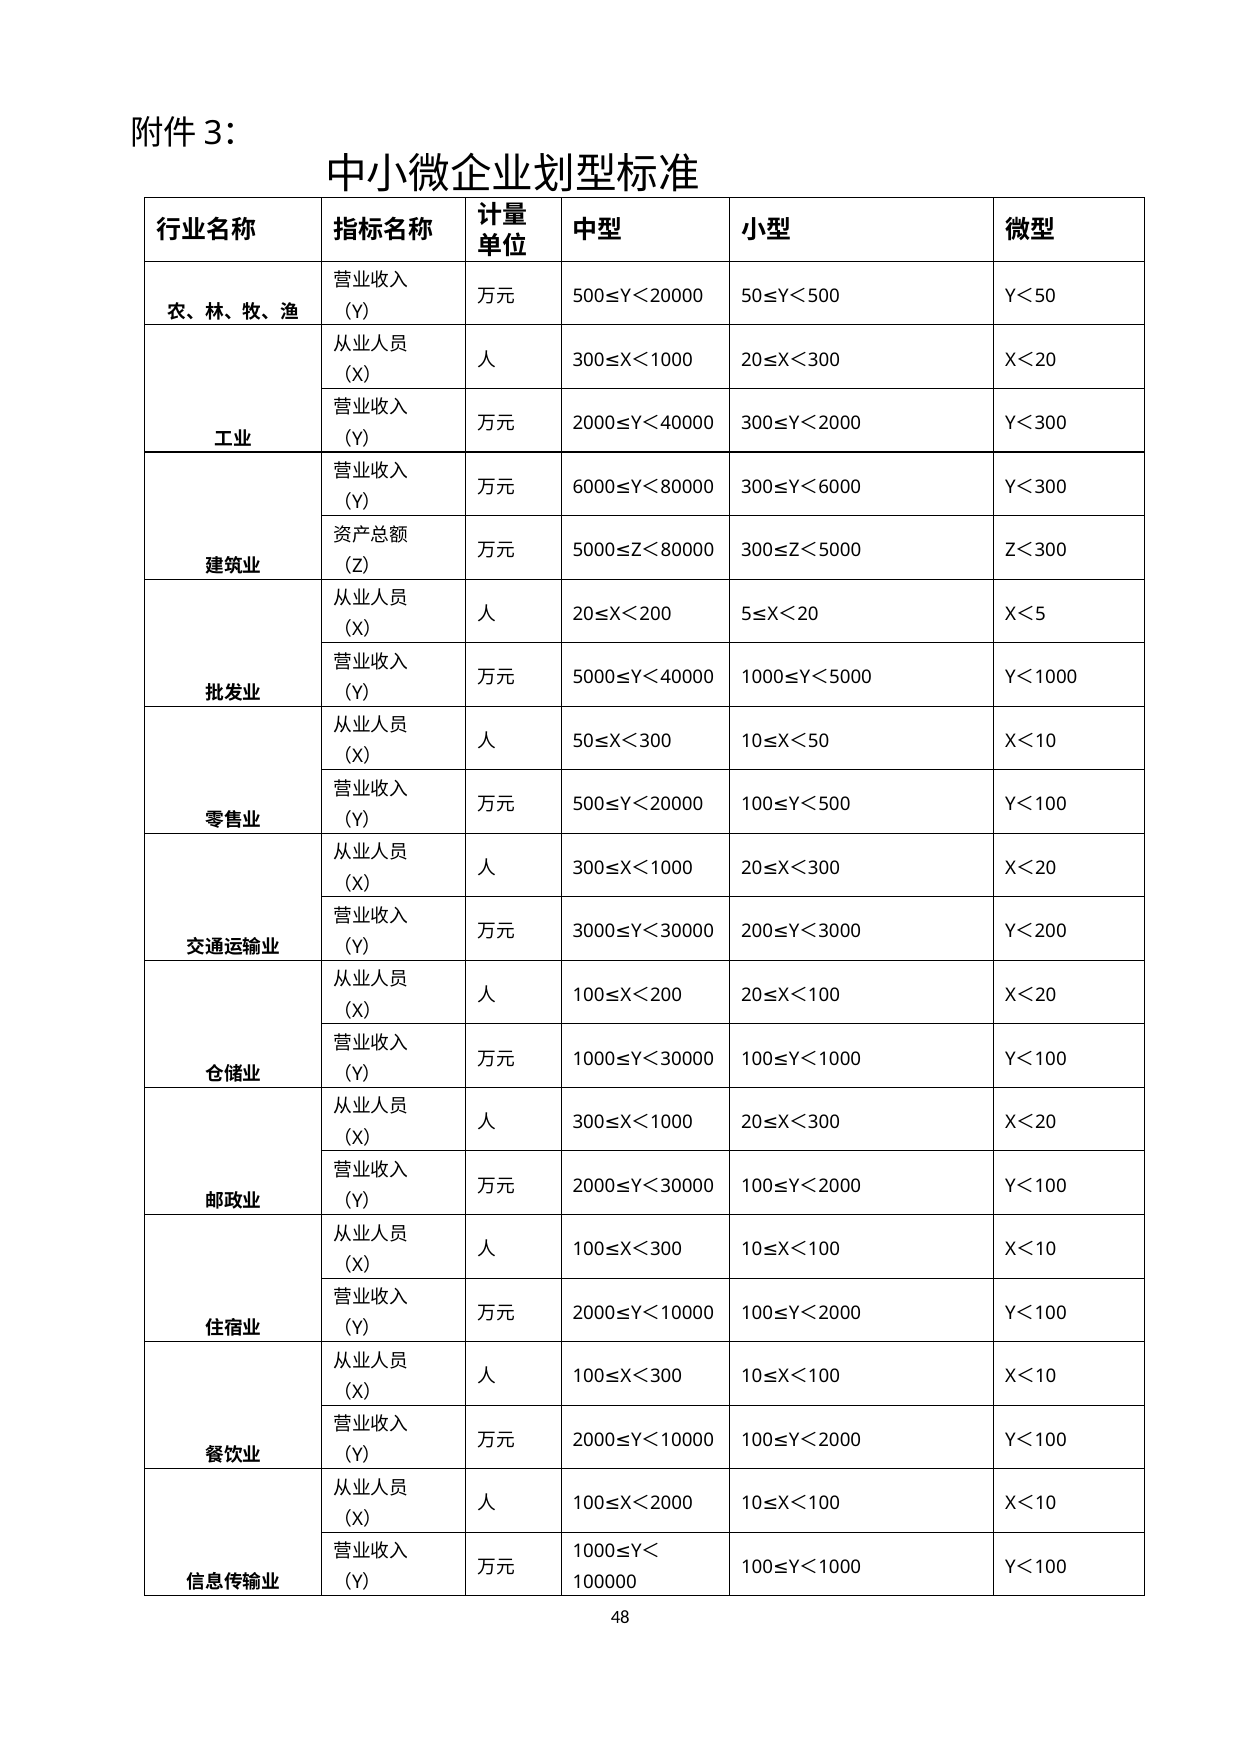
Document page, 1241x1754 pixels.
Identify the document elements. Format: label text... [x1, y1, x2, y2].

table_cell 营业收入（Y） [322, 770, 465, 833]
table_cell 邮政业 [145, 1088, 321, 1214]
table_cell 10≤X＜100 [730, 1469, 993, 1532]
table_cell 万元 [466, 516, 561, 578]
table_cell 营业收入（Y） [322, 643, 465, 706]
table_cell Y＜300 [994, 389, 1144, 451]
table_cell 信息传输业 [145, 1469, 321, 1595]
table_cell 5000≤Y＜40000 [562, 643, 729, 706]
table_cell 100≤Y＜500 [730, 770, 993, 833]
table_cell X＜10 [994, 1342, 1144, 1404]
table_cell 建筑业 [145, 453, 321, 578]
table_cell 营业收入（Y） [322, 1151, 465, 1214]
table_cell 300≤X＜1000 [562, 834, 729, 896]
table_cell 万元 [466, 1533, 561, 1595]
table_cell 营业收入（Y） [322, 1279, 465, 1341]
table_cell 6000≤Y＜80000 [562, 453, 729, 515]
table_cell 2000≤Y＜10000 [562, 1406, 729, 1468]
table_cell 3000≤Y＜30000 [562, 897, 729, 960]
table_cell 万元 [466, 262, 561, 324]
table_cell 营业收入（Y） [322, 897, 465, 960]
table_cell Y＜100 [994, 1024, 1144, 1087]
table_cell 万元 [466, 1279, 561, 1341]
table_cell 营业收入（Y） [322, 262, 465, 324]
table_cell 100≤Y＜2000 [730, 1279, 993, 1341]
table_cell 营业收入（Y） [322, 453, 465, 515]
table_cell 资产总额（Z） [322, 516, 465, 578]
table_cell X＜10 [994, 1469, 1144, 1532]
table_cell X＜10 [994, 707, 1144, 769]
table_cell 20≤X＜200 [562, 580, 729, 642]
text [130, 118, 1110, 151]
table_cell 50≤X＜300 [562, 707, 729, 769]
table_cell 300≤X＜1000 [562, 325, 729, 388]
table_cell Y＜100 [994, 770, 1144, 833]
table_cell 2000≤Y＜10000 [562, 1279, 729, 1341]
table_cell 1000≤Y＜30000 [562, 1024, 729, 1087]
table_cell 300≤Y＜6000 [730, 453, 993, 515]
table_cell 300≤Z＜5000 [730, 516, 993, 578]
table_cell Y＜300 [994, 453, 1144, 515]
table_cell 1000≤Y＜5000 [730, 643, 993, 706]
table_cell 餐饮业 [145, 1342, 321, 1468]
table_cell 人 [466, 580, 561, 642]
table_cell 人 [466, 325, 561, 388]
table_cell 人 [466, 834, 561, 896]
table_cell X＜20 [994, 1088, 1144, 1150]
table_cell 20≤X＜300 [730, 1088, 993, 1150]
table_cell Y＜100 [994, 1533, 1144, 1595]
table_cell 营业收入（Y） [322, 1406, 465, 1468]
table_header 行业名称 [145, 198, 321, 261]
table_cell 从业人员（X） [322, 1215, 465, 1277]
table_cell 人 [466, 1342, 561, 1404]
table_cell 100≤X＜300 [562, 1342, 729, 1404]
table_cell 100≤X＜200 [562, 961, 729, 1023]
table_cell 20≤X＜300 [730, 325, 993, 388]
table_cell 100≤Y＜1000 [730, 1024, 993, 1087]
table_cell 工业 [145, 325, 321, 451]
text 中小微企业划型标准 [325, 151, 1110, 197]
table_cell 50≤Y＜500 [730, 262, 993, 324]
table_cell 从业人员（X） [322, 1469, 465, 1532]
table_cell 20≤X＜100 [730, 961, 993, 1023]
table_cell 营业收入（Y） [322, 389, 465, 451]
table_cell 批发业 [145, 580, 321, 706]
table_header 中型 [562, 198, 729, 261]
table_cell X＜10 [994, 1215, 1144, 1277]
table_cell 万元 [466, 1024, 561, 1087]
table_cell 100≤X＜2000 [562, 1469, 729, 1532]
table_cell 人 [466, 707, 561, 769]
table_cell 万元 [466, 453, 561, 515]
table_cell 5000≤Z＜80000 [562, 516, 729, 578]
table_cell 营业收入（Y） [322, 1024, 465, 1087]
table_cell 住宿业 [145, 1215, 321, 1341]
table_cell 从业人员（X） [322, 325, 465, 388]
table_cell 10≤X＜100 [730, 1215, 993, 1277]
table_cell Y＜50 [994, 262, 1144, 324]
table_header 微型 [994, 198, 1144, 261]
table_cell 人 [466, 1215, 561, 1277]
table_cell X＜20 [994, 325, 1144, 388]
table_cell 仓储业 [145, 961, 321, 1087]
table_cell 农、林、牧、渔 [145, 262, 321, 324]
table_cell 万元 [466, 643, 561, 706]
table_cell Y＜1000 [994, 643, 1144, 706]
table_cell 10≤X＜100 [730, 1342, 993, 1404]
table_cell 从业人员（X） [322, 580, 465, 642]
table_cell 万元 [466, 897, 561, 960]
table_cell 从业人员（X） [322, 1088, 465, 1150]
table_cell 300≤Y＜2000 [730, 389, 993, 451]
table_cell Y＜200 [994, 897, 1144, 960]
table_cell 万元 [466, 1406, 561, 1468]
table_cell 交通运输业 [145, 834, 321, 960]
table_cell 100≤Y＜1000 [730, 1533, 993, 1595]
table_cell Y＜100 [994, 1279, 1144, 1341]
table_cell 万元 [466, 389, 561, 451]
table_cell 万元 [466, 1151, 561, 1214]
table_cell 2000≤Y＜30000 [562, 1151, 729, 1214]
table_cell 人 [466, 961, 561, 1023]
table_cell 200≤Y＜3000 [730, 897, 993, 960]
table_cell 10≤X＜50 [730, 707, 993, 769]
table_cell X＜20 [994, 961, 1144, 1023]
table_cell 人 [466, 1088, 561, 1150]
table_cell Y＜100 [994, 1406, 1144, 1468]
table_cell 从业人员（X） [322, 1342, 465, 1404]
table_cell 零售业 [145, 707, 321, 833]
table_cell 5≤X＜20 [730, 580, 993, 642]
table_cell 从业人员（X） [322, 961, 465, 1023]
table_cell 万元 [466, 770, 561, 833]
table_cell 300≤X＜1000 [562, 1088, 729, 1150]
table_cell X＜5 [994, 580, 1144, 642]
table_cell 100≤Y＜2000 [730, 1406, 993, 1468]
table_cell 从业人员（X） [322, 834, 465, 896]
table_cell 营业收入（Y） [322, 1533, 465, 1595]
table_cell 2000≤Y＜40000 [562, 389, 729, 451]
table_cell X＜20 [994, 834, 1144, 896]
table_header 指标名称 [322, 198, 465, 261]
table_cell 100≤X＜300 [562, 1215, 729, 1277]
table_cell 20≤X＜300 [730, 834, 993, 896]
table_cell 500≤Y＜20000 [562, 262, 729, 324]
table_cell 500≤Y＜20000 [562, 770, 729, 833]
table_cell 100≤Y＜2000 [730, 1151, 993, 1214]
table_header 计量单位 [466, 198, 561, 261]
table_cell 1000≤Y＜100000 [562, 1533, 729, 1595]
table_header 小型 [730, 198, 993, 261]
table_cell Y＜100 [994, 1151, 1144, 1214]
table_cell 人 [466, 1469, 561, 1532]
table_cell 从业人员（X） [322, 707, 465, 769]
table_cell Z＜300 [994, 516, 1144, 578]
